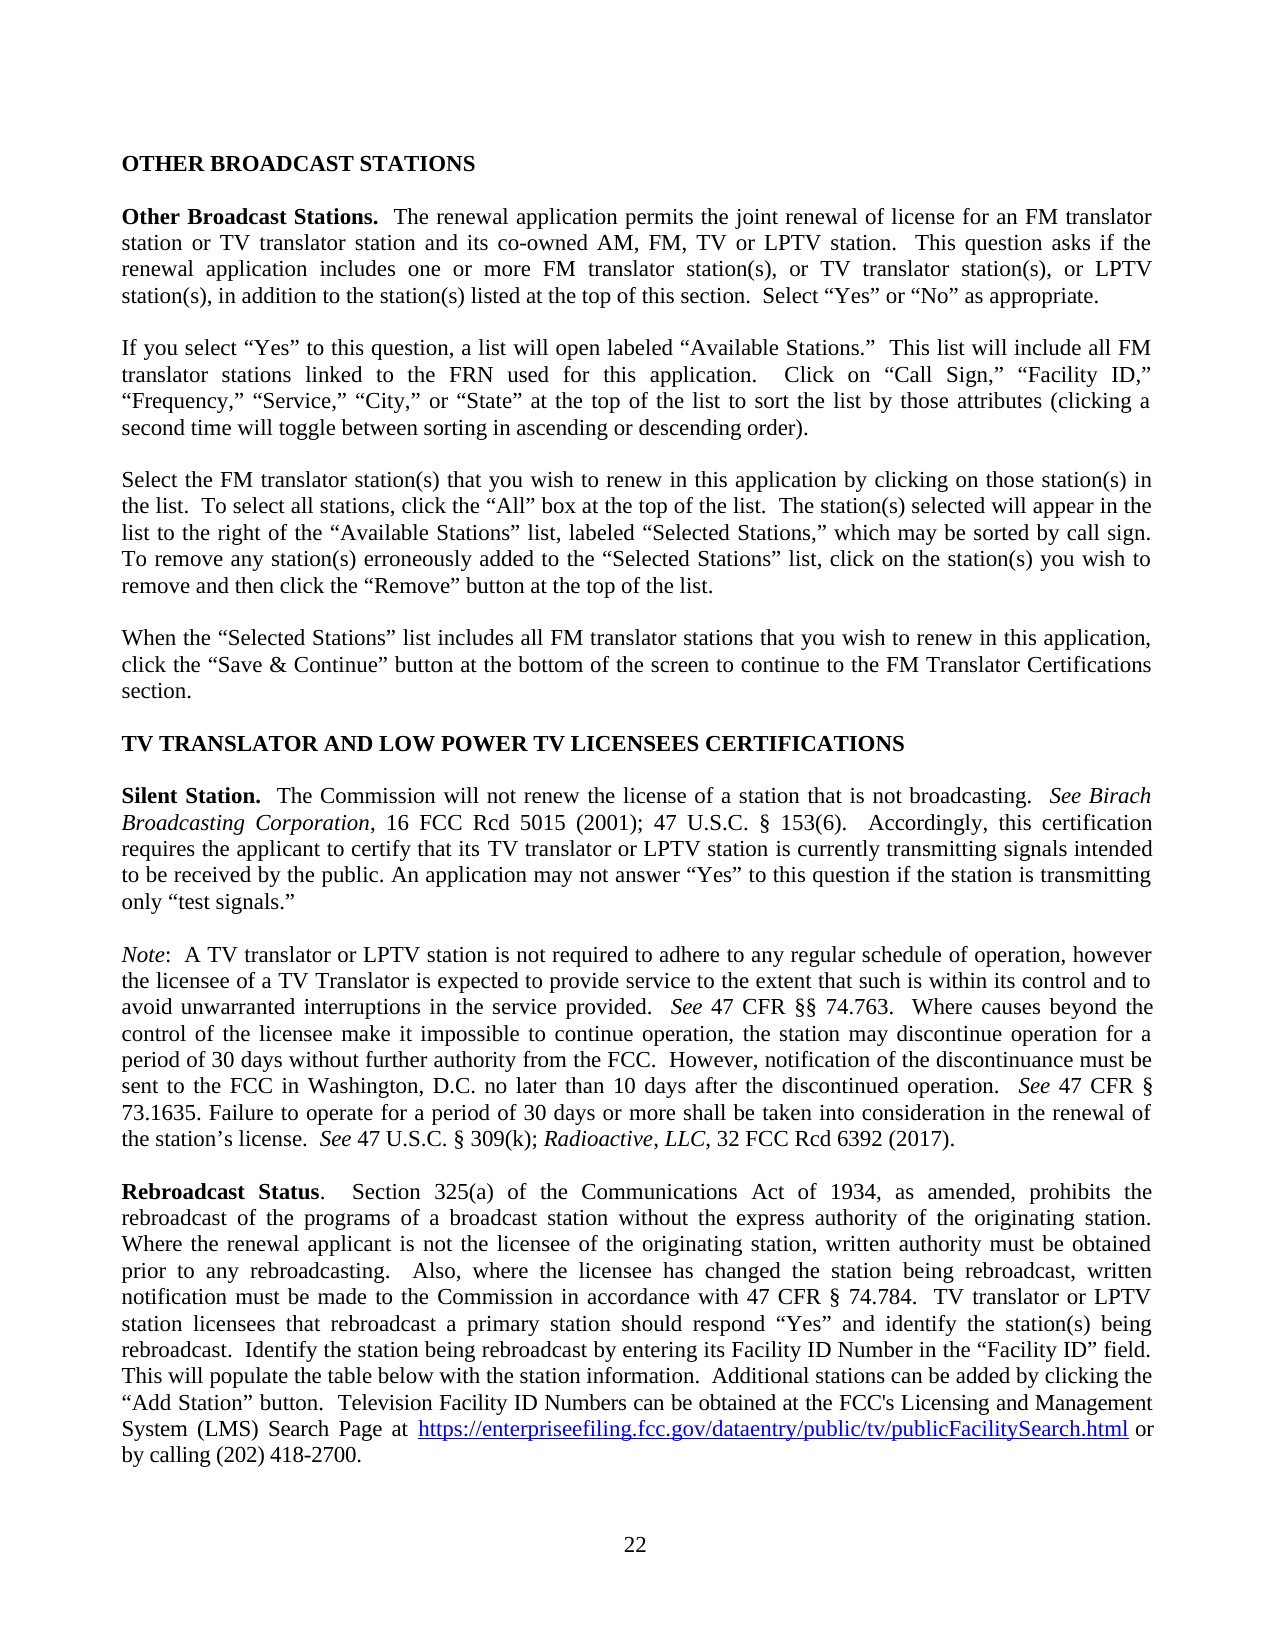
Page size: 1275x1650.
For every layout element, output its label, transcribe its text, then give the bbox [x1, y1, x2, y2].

text Select the FM translator station(s) that you wish to renew in this application by clicking on those station(s) in the list. To select all stations, click the “All” box at the top of the list. The station(s) selected will appear in the list to the right of the “Available Stations” list, labeled “Selected Stations,” which may be sorted by call sign. To remove any station(s) erroneously added to the “Selected Stations” list, click on the station(s) you wish to remove and then click the “Remove” button at the top of the list. [121, 466, 1153, 598]
text When the “Selected Stations” list includes all FM translator stations that you wish to renew in this application, click the “Save & Continue” button at the bottom of the screen to continue to the FM Translator Certifications section. [121, 624, 1153, 703]
text Rebroadcast Status. Section 325(a) of the Communications Act of 1934, as amended, prohibits the rebroadcast of the programs of a broadcast station without the express authority of the originating station. Where the renewal applicant is not the licensee of the originating station, written authority must be obtained prior to any rebroadcasting. Also, where the licensee has changed the station being rebroadcast, written notification must be made to the Commission in accordance with 47 CFR § 74.784. TV translator or LPTV station licensees that rebroadcast a primary station should respond “Yes” and identify the station(s) being rebroadcast. Identify the station being rebroadcast by entering its Facility ID Number in the “Facility ID” field. This will populate the table below with the station information. Additional stations can be added by clicking the “Add Station” button. Television Facility ID Numbers can be obtained at the FCC's Licensing and Management System (LMS) Search Page at https://enterpriseefiling.fcc.gov/dataentry/public/tv/publicFacilitySearch.html or by calling (202) 418-2700. [121, 1178, 1153, 1468]
text Note: A TV translator or LPTV station is not required to adhere to any regular schedule of operation, however the licensee of a TV Translator is expected to provide service to the extent that such is within its control and to avoid unwarranted interruptions in the service provided. See 47 CFR §§ 74.763. Where causes beyond the control of the licensee make it impossible to continue operation, the station may discontinue operation for a period of 30 days without further authority from the FCC. However, notification of the discontinuance must be sent to the FCC in Washington, D.C. no later than 10 days after the discontinued operation. See 47 CFR § 73.1635. Failure to operate for a period of 30 days or more shall be taken into consideration in the renewal of the station’s license. See 47 U.S.C. § 309(k); Radioactive, LLC, 32 FCC Rcd 6392 (2017). [121, 941, 1153, 1151]
text OTHER BROADCAST STATIONS [121, 150, 1153, 176]
text Silent Station. The Commission will not renew the license of a station that is not broadcasting. See Birach Broadcasting Corporation, 16 FCC Rcd 5015 (2001); 47 U.S.C. § 153(6). Accordingly, this certification requires the applicant to certify that its TV translator or LPTV station is currently transmitting signals intended to be received by the public. An application may not answer “Yes” to this question if the station is transmitting only “test signals.” [121, 782, 1153, 914]
text Other Broadcast Stations. The renewal application permits the joint renewal of license for an FM translator station or TV translator station and its co-owned AM, FM, TV or LPTV station. This question asks if the renewal application includes one or more FM translator station(s), or TV translator station(s), or LPTV station(s), in addition to the station(s) listed at the top of this section. Select “Yes” or “No” as appropriate. [121, 203, 1153, 308]
text If you select “Yes” to this question, a list will open labeled “Available Stations.” This list will include all FM translator stations linked to the FRN used for this application. Click on “Call Sign,” “Facility ID,” “Frequency,” “Service,” “City,” or “State” at the top of the list to sort the list by those attributes (clicking a second time will toggle between sorting in ascending or descending order). [121, 334, 1153, 440]
text TV TRANSLATOR AND LOW POWER TV LICENSEES CERTIFICATIONS [121, 730, 1153, 756]
